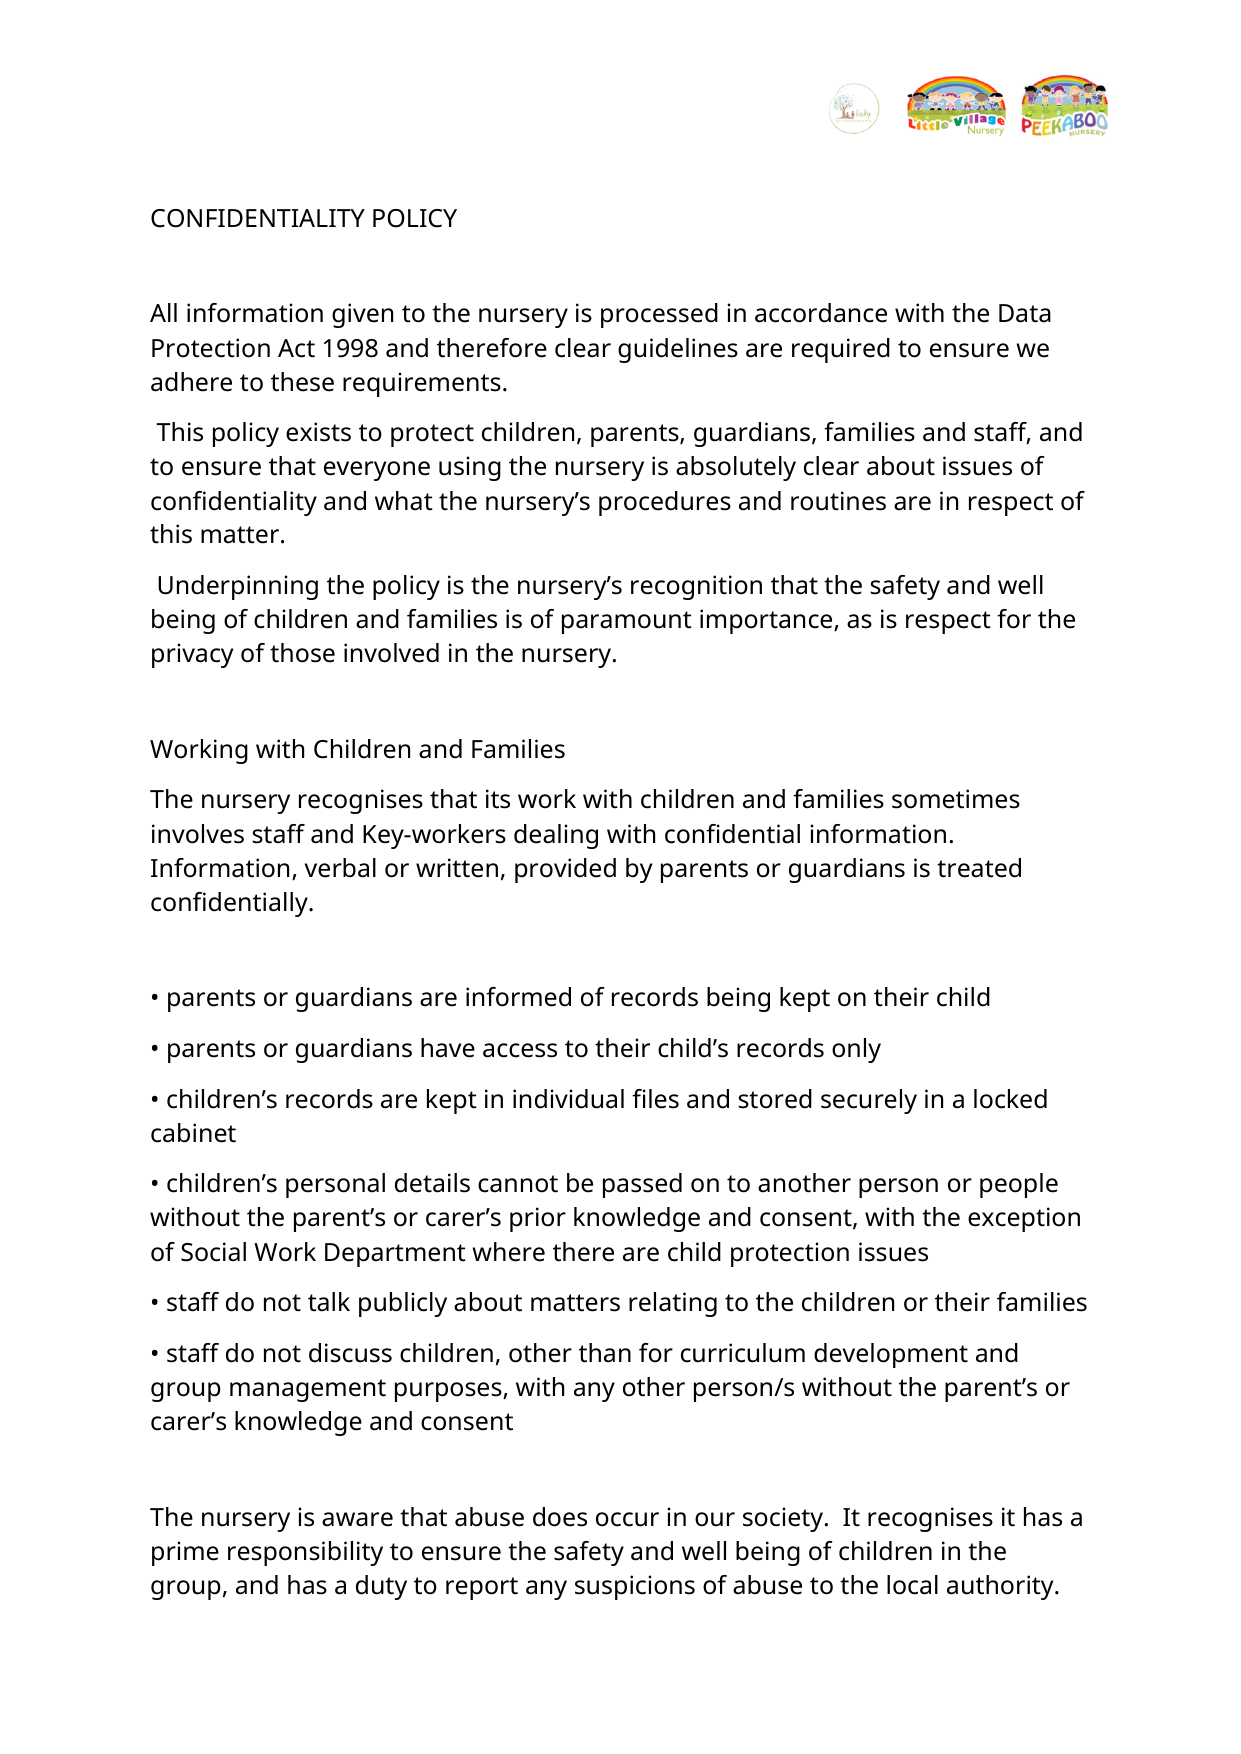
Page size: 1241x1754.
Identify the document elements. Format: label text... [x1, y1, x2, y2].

text The nursery is aware that abuse does occur in our society. It recognises it has a prime responsibility to ensure the safety and well being of children in the group, and has a duty to report any suspicions of abuse to the local authority. [150, 1499, 1090, 1601]
text All information given to the nursery is processed in accordance with the Data Protection Act 1998 and therefore clear guidelines are required to ensure we adhere to these requirements. [150, 296, 1090, 398]
text The nursery recognises that its work with children and families sometimes involves staff and Key-workers dealing with confidential information. Information, verbal or written, provided by parents or guardians is treated confidentially. [150, 782, 1090, 918]
text • parents or guardians are informed of records being kept on their child [150, 980, 1090, 1014]
text CONFIDENTIALITY POLICY [150, 201, 1090, 235]
text • children’s records are kept in individual files and stored securely in a locked cabinet [150, 1081, 1090, 1149]
text This policy exists to protect children, parents, guardians, families and staff, and to ensure that everyone using the nursery is absolutely clear about issues of confidentiality and what the nursery’s procedures and routines are in respect of this matter. [150, 415, 1090, 551]
text • staff do not discuss children, other than for curriculum development and group management purposes, with any other person/s without the parent’s or carer’s knowledge and consent [150, 1336, 1090, 1438]
text • parents or guardians have access to their child’s records only [150, 1031, 1090, 1064]
text Underpinning the policy is the nursery’s recognition that the safety and well being of children and families is of paramount importance, as is respect for the privacy of those involved in the nursery. [150, 568, 1090, 670]
text • staff do not talk publicly about matters relating to the children or their families [150, 1285, 1090, 1319]
picture [810, 61, 1134, 166]
text Working with Children and Families [150, 731, 1090, 766]
text • children’s personal details cannot be passed on to another person or people without the parent’s or carer’s prior knowledge and consent, with the exception of Social Work Department where there are child protection issues [150, 1166, 1090, 1268]
